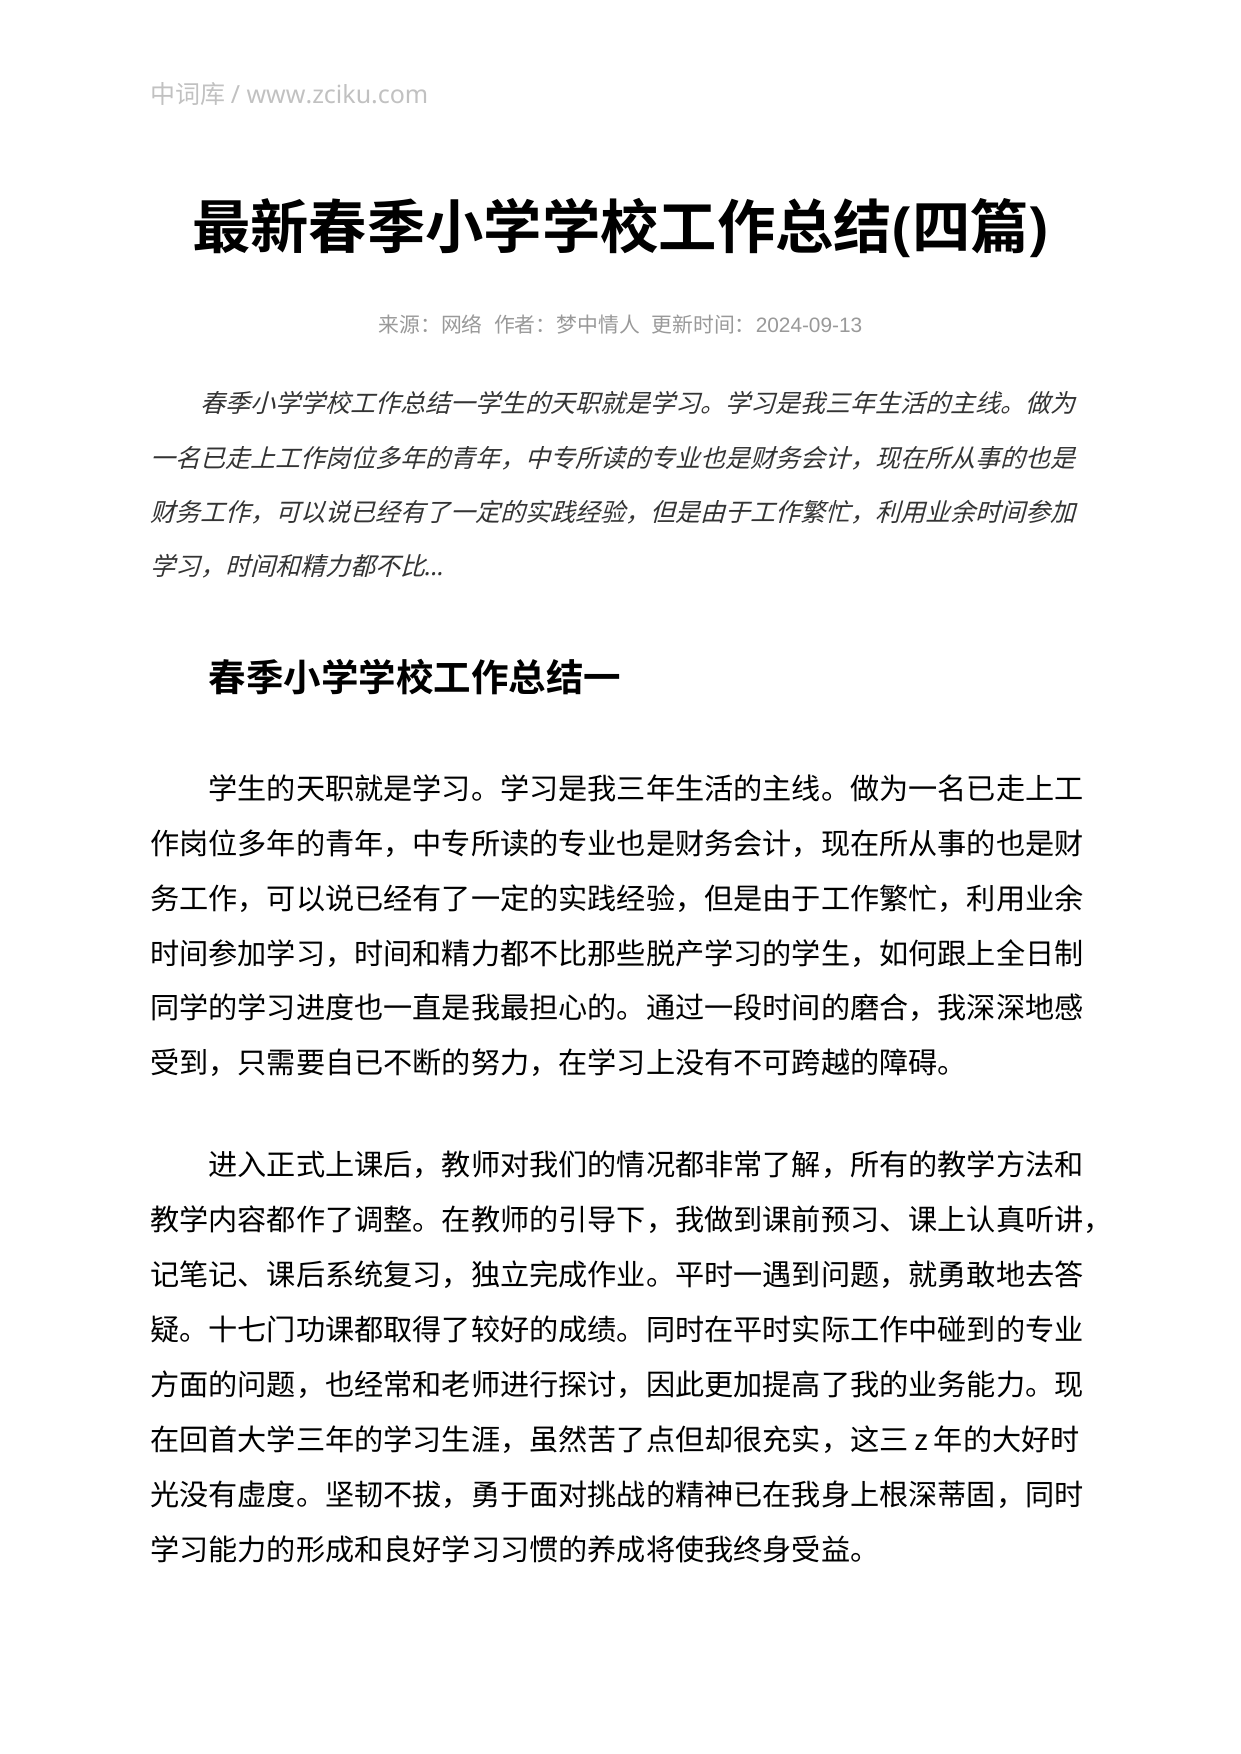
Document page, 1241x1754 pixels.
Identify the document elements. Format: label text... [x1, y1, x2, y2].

text 学生的天职就是学习。学习是我三年生活的主线。做为一名已走上工作岗位多年的青年，中专所读的专业也是财务会计，现在所从事的也是财务工作，可以说已经有了一定的实践经验，但是由于工作繁忙，利用业余时间参加学习，时间和精力都不比那些脱产学习的学生，如何跟上全日制同学的学习进度也一直是我最担心的。通过一段时间的磨合，我深深地感受到，只需要自已不断的努力，在学习上没有不可跨越的障碍。 [150, 766, 1090, 1082]
subtitle 最新春季小学学校工作总结(四篇) [150, 181, 1090, 266]
text 进入正式上课后，教师对我们的情况都非常了解，所有的教学方法和教学内容都作了调整。在教师的引导下，我做到课前预习、课上认真听讲，记笔记、课后系统复习，独立完成作业。平时一遇到问题，就勇敢地去答疑。十七门功课都取得了较好的成绩。同时在平时实际工作中碰到的专业方面的问题，也经常和老师进行探讨，因此更加提高了我的业务能力。现在回首大学三年的学习生涯，虽然苦了点但却很充实，这三z年的大好时光没有虚度。坚韧不拔，勇于面对挑战的精神已在我身上根深蒂固，同时学习能力的形成和良好学习习惯的养成将使我终身受益。 [150, 1142, 1090, 1568]
text 来源：网络 作者：梦中情人 更新时间：2024-09-13 [150, 313, 1090, 337]
text 春季小学学校工作总结一 [150, 648, 1090, 702]
text 春季小学学校工作总结一学生的天职就是学习。学习是我三年生活的主线。做为一名已走上工作岗位多年的青年，中专所读的专业也是财务会计，现在所从事的也是财务工作，可以说已经有了一定的实践经验，但是由于工作繁忙，利用业余时间参加学习，时间和精力都不比... [150, 384, 1090, 583]
